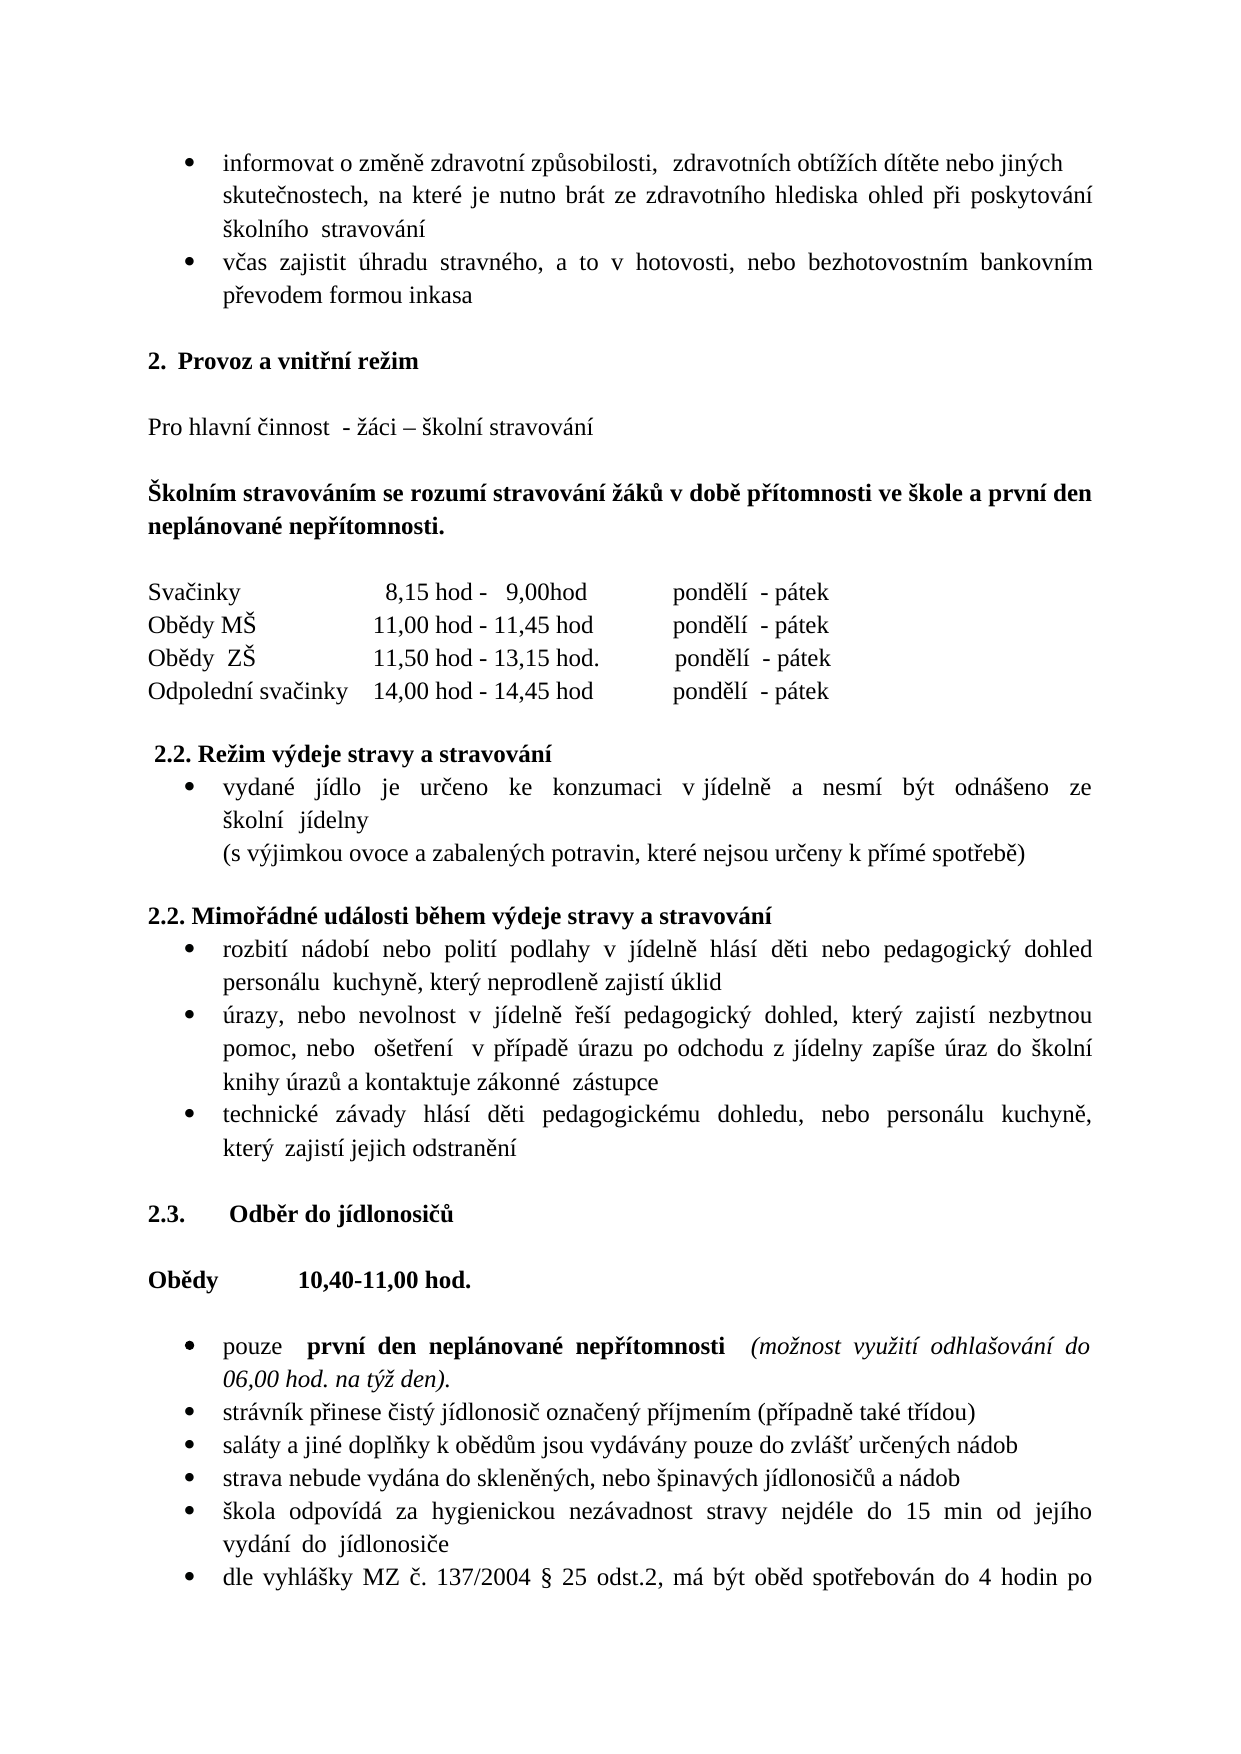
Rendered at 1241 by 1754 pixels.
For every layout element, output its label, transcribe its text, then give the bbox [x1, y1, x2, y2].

list strava nebude vydána do skleněných, nebo špinavých jídlonosičů a nádob [185, 1463, 1093, 1492]
text Odpolední svačinky 14,00 hod - 14,45 hod pondělí - pátek [148, 676, 1093, 705]
list včas zajistit úhradu stravného, a to v hotovosti, nebo bezhotovostním bankovním převodem formou inkasa [185, 247, 1093, 308]
text Svačinky 8,15 hod - 9,00hod pondělí - pátek [148, 577, 1093, 606]
list rozbití nádobí nebo polití podlahy v jídelně hlásí děti nebo pedagogický dohled personálu kuchyně, který neprodleně zajistí úklid [185, 934, 1093, 996]
list vydané jídlo je určeno ke konzumaci v jídelně a nesmí být odnášeno ze školní jídelny [185, 772, 1093, 834]
list informovat o změně zdravotní způsobilosti, zdravotních obtížích dítěte nebo jiných [185, 148, 1093, 176]
text (s výjimkou ovoce a zabalených potravin, které nejsou určeny k přímé spotřebě) [148, 838, 1093, 867]
text Obědy MŠ 11,00 hod - 11,45 hod pondělí - pátek [148, 610, 1093, 639]
text 2.2. Režim výdeje stravy a stravování [148, 739, 1093, 768]
list úrazy, nebo nevolnost v jídelně řeší pedagogický dohled, který zajistí nezbytnou pomoc, nebo ošetření v případě úrazu po odchodu z jídelny zapíše úraz do školní knihy úrazů a kontaktuje zákonné zástupce [185, 1001, 1093, 1095]
text 2.2. Mimořádné události během výdeje stravy a stravování [148, 901, 1093, 930]
text Obědy ZŠ 11,50 hod - 13,15 hod. pondělí - pátek [148, 643, 1093, 672]
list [185, 1562, 1093, 1591]
list technické závady hlásí děti pedagogickému dohledu, nebo personálu kuchyně, který zajistí jejich odstranění [185, 1099, 1093, 1161]
text Obědy 10,40-11,00 hod. [148, 1265, 1093, 1293]
list strávník přinese čistý jídlonosič označený příjmením (případně také třídou) [185, 1397, 1093, 1426]
text skutečnostech, na které je nutno brát ze zdravotního hlediska ohled při poskytování školního stravování [223, 181, 1093, 242]
text Pro hlavní činnost - žáci – školní stravování [148, 412, 1093, 441]
list saláty a jiné doplňky k obědům jsou vydávány pouze do zvlášť určených nádob [185, 1430, 1093, 1458]
list škola odpovídá za hygienickou nezávadnost stravy nejdéle do 15 min od jejího vydání do jídlonosiče [185, 1496, 1093, 1558]
list pouze první den neplánované nepřítomnosti (možnost využití odhlašování do 06,00 hod. na týž den). [185, 1331, 1093, 1392]
text Školním stravováním se rozumí stravování žáků v době přítomnosti ve škole a první den neplánované nepřítomnosti. [148, 478, 1093, 539]
text 2. Provoz a vnitřní režim [148, 346, 1093, 374]
list Odběr do jídlonosičů [148, 1199, 1093, 1227]
